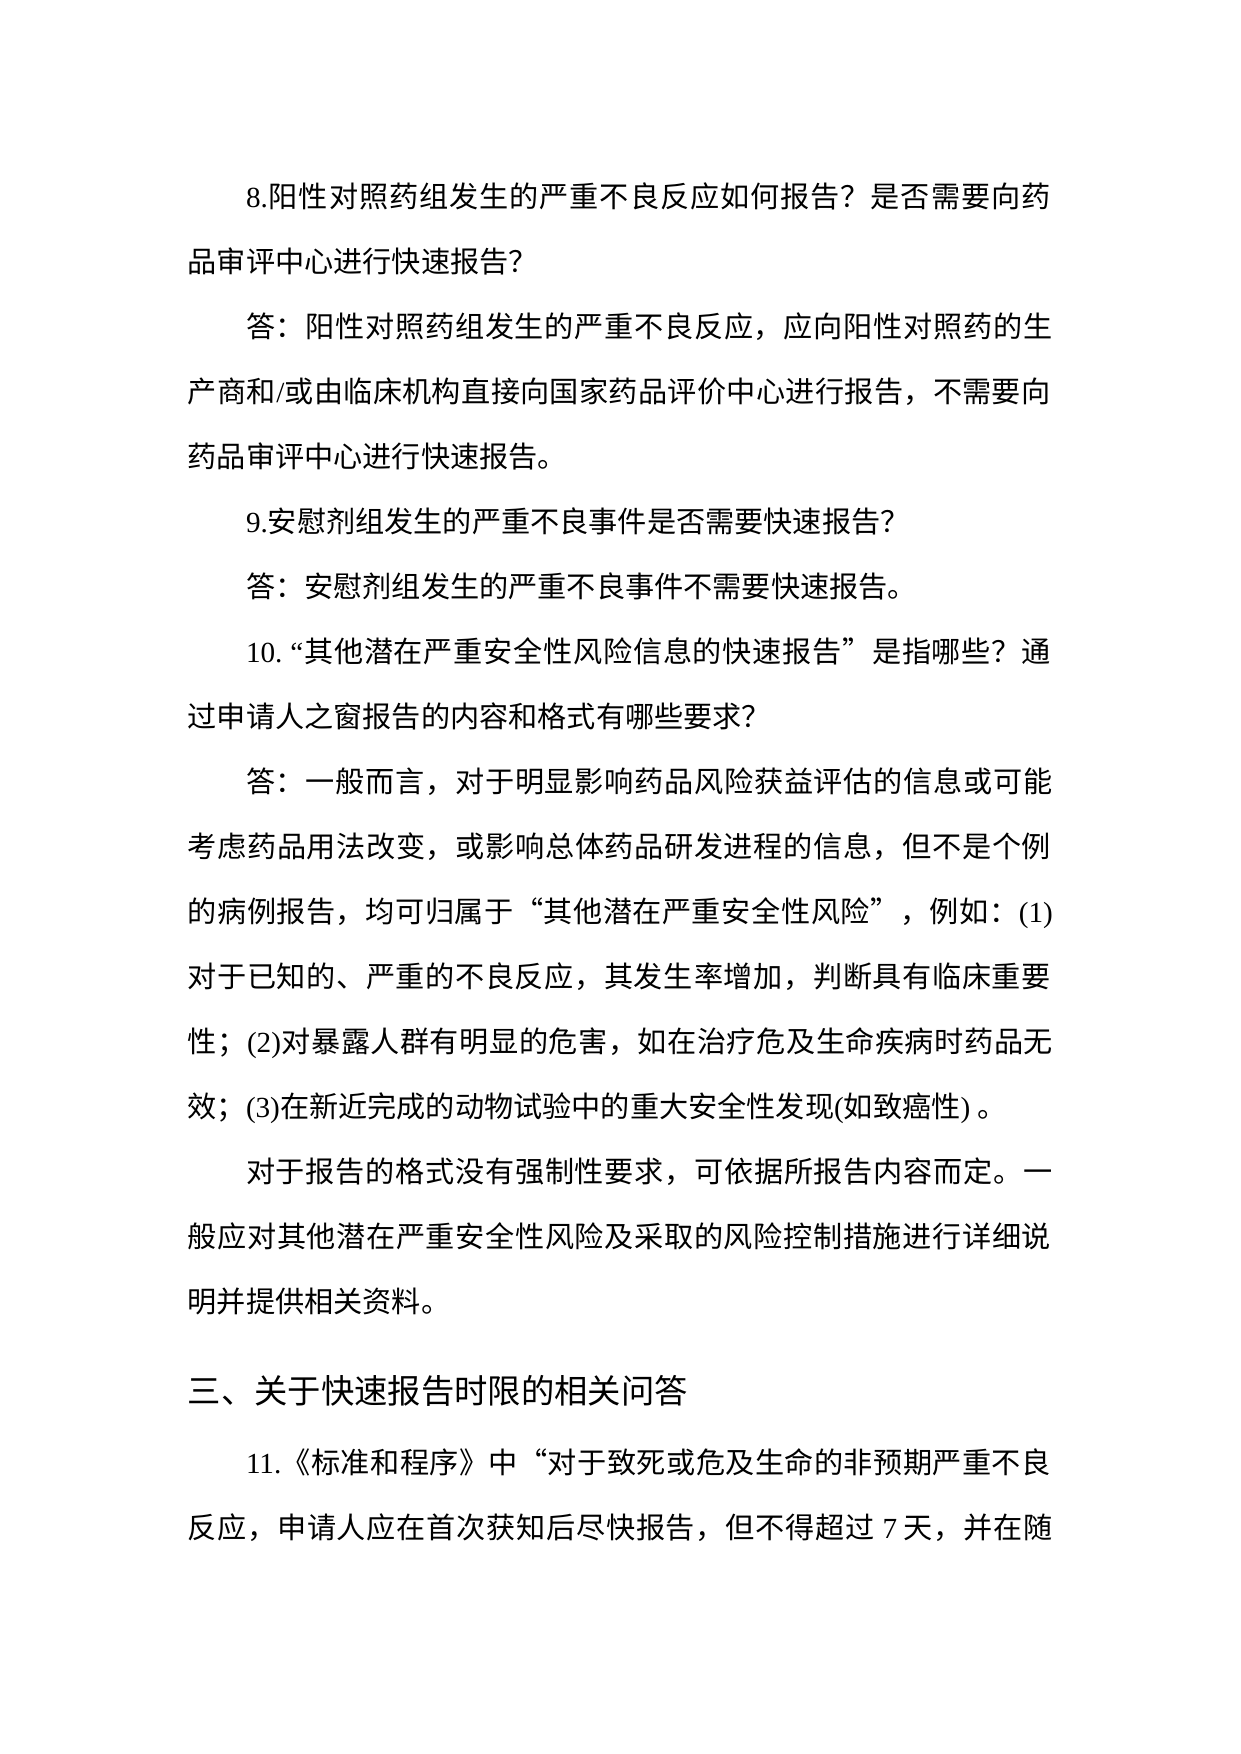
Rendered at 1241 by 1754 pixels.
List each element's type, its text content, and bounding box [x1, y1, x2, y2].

text 10. “其他潜在严重安全性风险信息的快速报告”是指哪些？通过申请人之窗报告的内容和格式有哪些要求？ [187, 617, 1053, 747]
text 9.安慰剂组发生的严重不良事件是否需要快速报告？ [187, 487, 1053, 552]
text 答：安慰剂组发生的严重不良事件不需要快速报告。 [187, 552, 1053, 617]
text 答：一般而言，对于明显影响药品风险获益评估的信息或可能考虑药品用法改变，或影响总体药品研发进程的信息，但不是个例的病例报告，均可归属于“其他潜在严重安全性风险”，例如：(1)对于已知的、严重的不良反应，其发生率增加，判断具有临床重要性；(2)对暴露人群有明显的危害，如在治疗危及生命疾病时药品无效；(3)在新近完成的动物试验中的重大安全性发现(如致癌性) 。 [187, 747, 1053, 1137]
text 答：阳性对照药组发生的严重不良反应，应向阳性对照药的生产商和/或由临床机构直接向国家药品评价中心进行报告，不需要向药品审评中心进行快速报告。 [187, 292, 1053, 487]
text 8.阳性对照药组发生的严重不良反应如何报告？是否需要向药品审评中心进行快速报告？ [187, 162, 1053, 292]
title 三、关于快速报告时限的相关问答 [187, 1357, 1053, 1422]
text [187, 1428, 1053, 1558]
text 对于报告的格式没有强制性要求，可依据所报告内容而定。一般应对其他潜在严重安全性风险及采取的风险控制措施进行详细说明并提供相关资料。 [187, 1137, 1053, 1332]
